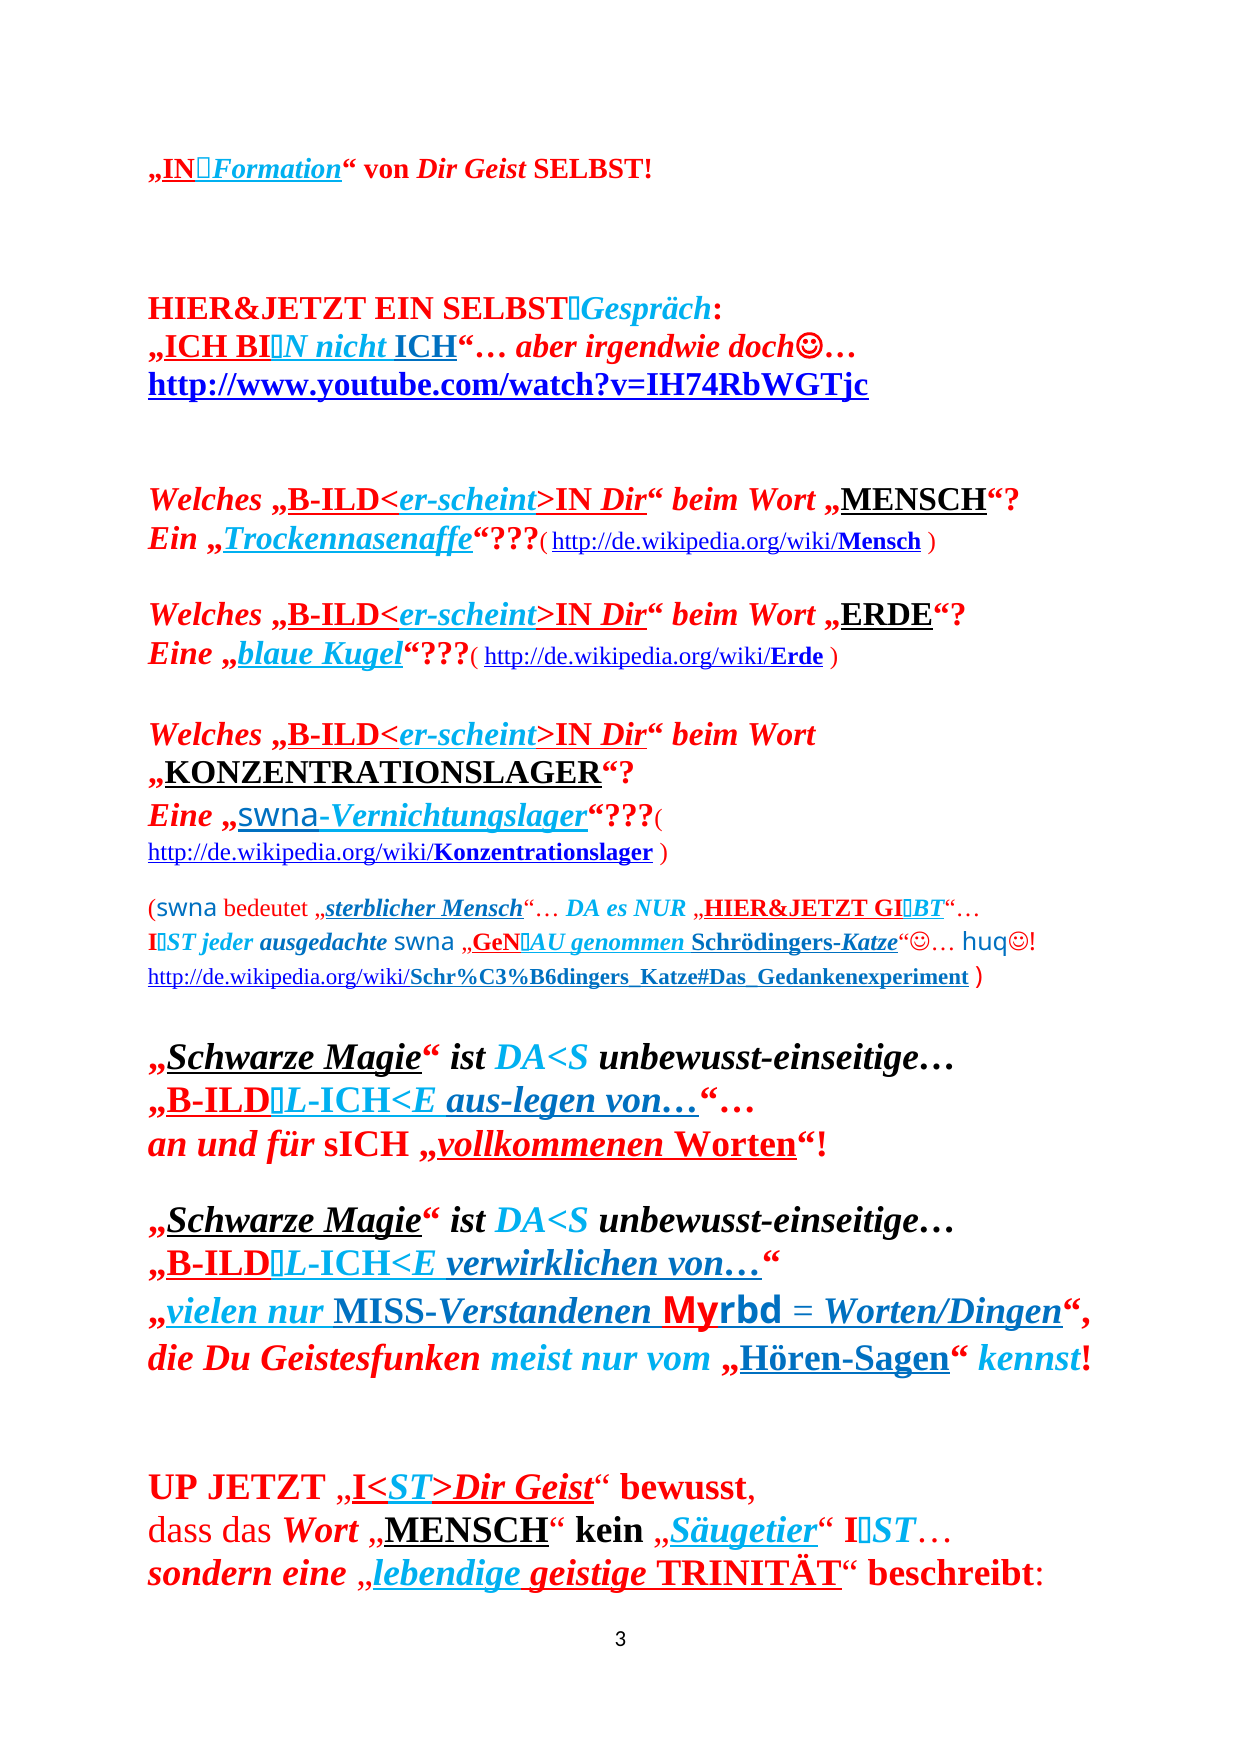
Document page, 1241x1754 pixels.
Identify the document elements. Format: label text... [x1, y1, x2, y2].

text sondern eine „lebendige geistige TRINITÄT“ beschreibt: [148, 1551, 1093, 1594]
text IST jeder ausgedachte swna „GeNAU genommen Schrödingers-Katze“… huq! [148, 923, 1093, 957]
text „Schwarze Magie“ ist DA<S unbewusst-einseitige… [148, 1035, 1093, 1078]
text http://www.youtube.com/watch?v=IH74RbWGTjc [148, 365, 1093, 403]
text Eine „blaue Kugel“???( http://de.wikipedia.org/wiki/Erde ) [148, 633, 1093, 671]
text http://de.wikipedia.org/wiki/Schr%C3%B6dingers_Katze#Das_Gedankenexperiment ) [148, 957, 1093, 992]
text die Du Geistesfunken meist nur vom „Hören-Sagen“ kennst! [148, 1335, 1093, 1378]
text Ein „Trockennasenaffe“???( http://de.wikipedia.org/wiki/Mensch ) [148, 518, 1093, 556]
text „vielen nur MISS-Verstandenen Myrbd = Worten/Dingen“, [148, 1284, 1093, 1335]
text „B-ILDL-ICH<E aus-legen von…“… [148, 1078, 1093, 1121]
text dass das Wort „MENSCH“ kein „Säugetier“ IST… [148, 1507, 1093, 1551]
text HIER&JETZT EIN SELBSTGespräch: [148, 288, 1093, 326]
text an und für sICH „vollkommenen Worten“! [148, 1121, 1093, 1164]
text (swna bedeutet „sterblicher Mensch“… DA es NUR „HIER&JETZT GIBT“… [148, 889, 1093, 923]
text Welches „B-ILD<er-scheint>IN Dir“ beim Wort „ERDE“? [148, 595, 1093, 633]
text „ICH BIN nicht ICH“… aber irgendwie doch… [148, 326, 1093, 365]
text Welches „B-ILD<er-scheint>IN Dir“ beim Wort „KONZENTRATIONSLAGER“? [148, 714, 1093, 791]
text Eine „swna-Vernichtungslager“???( http://de.wikipedia.org/wiki/Konzentrationslager ) [148, 791, 1093, 865]
text „Schwarze Magie“ ist DA<S unbewusst-einseitige… [148, 1198, 1093, 1241]
text „INFormation“ von Dir Geist SELBST! [148, 148, 1093, 187]
text UP JETZT „I<ST>Dir Geist“ bewusst, [148, 1464, 1093, 1507]
text Welches „B-ILD<er-scheint>IN Dir“ beim Wort „MENSCH“? [148, 480, 1093, 518]
text „B-ILDL-ICH<E verwirklichen von…“ [148, 1241, 1093, 1284]
